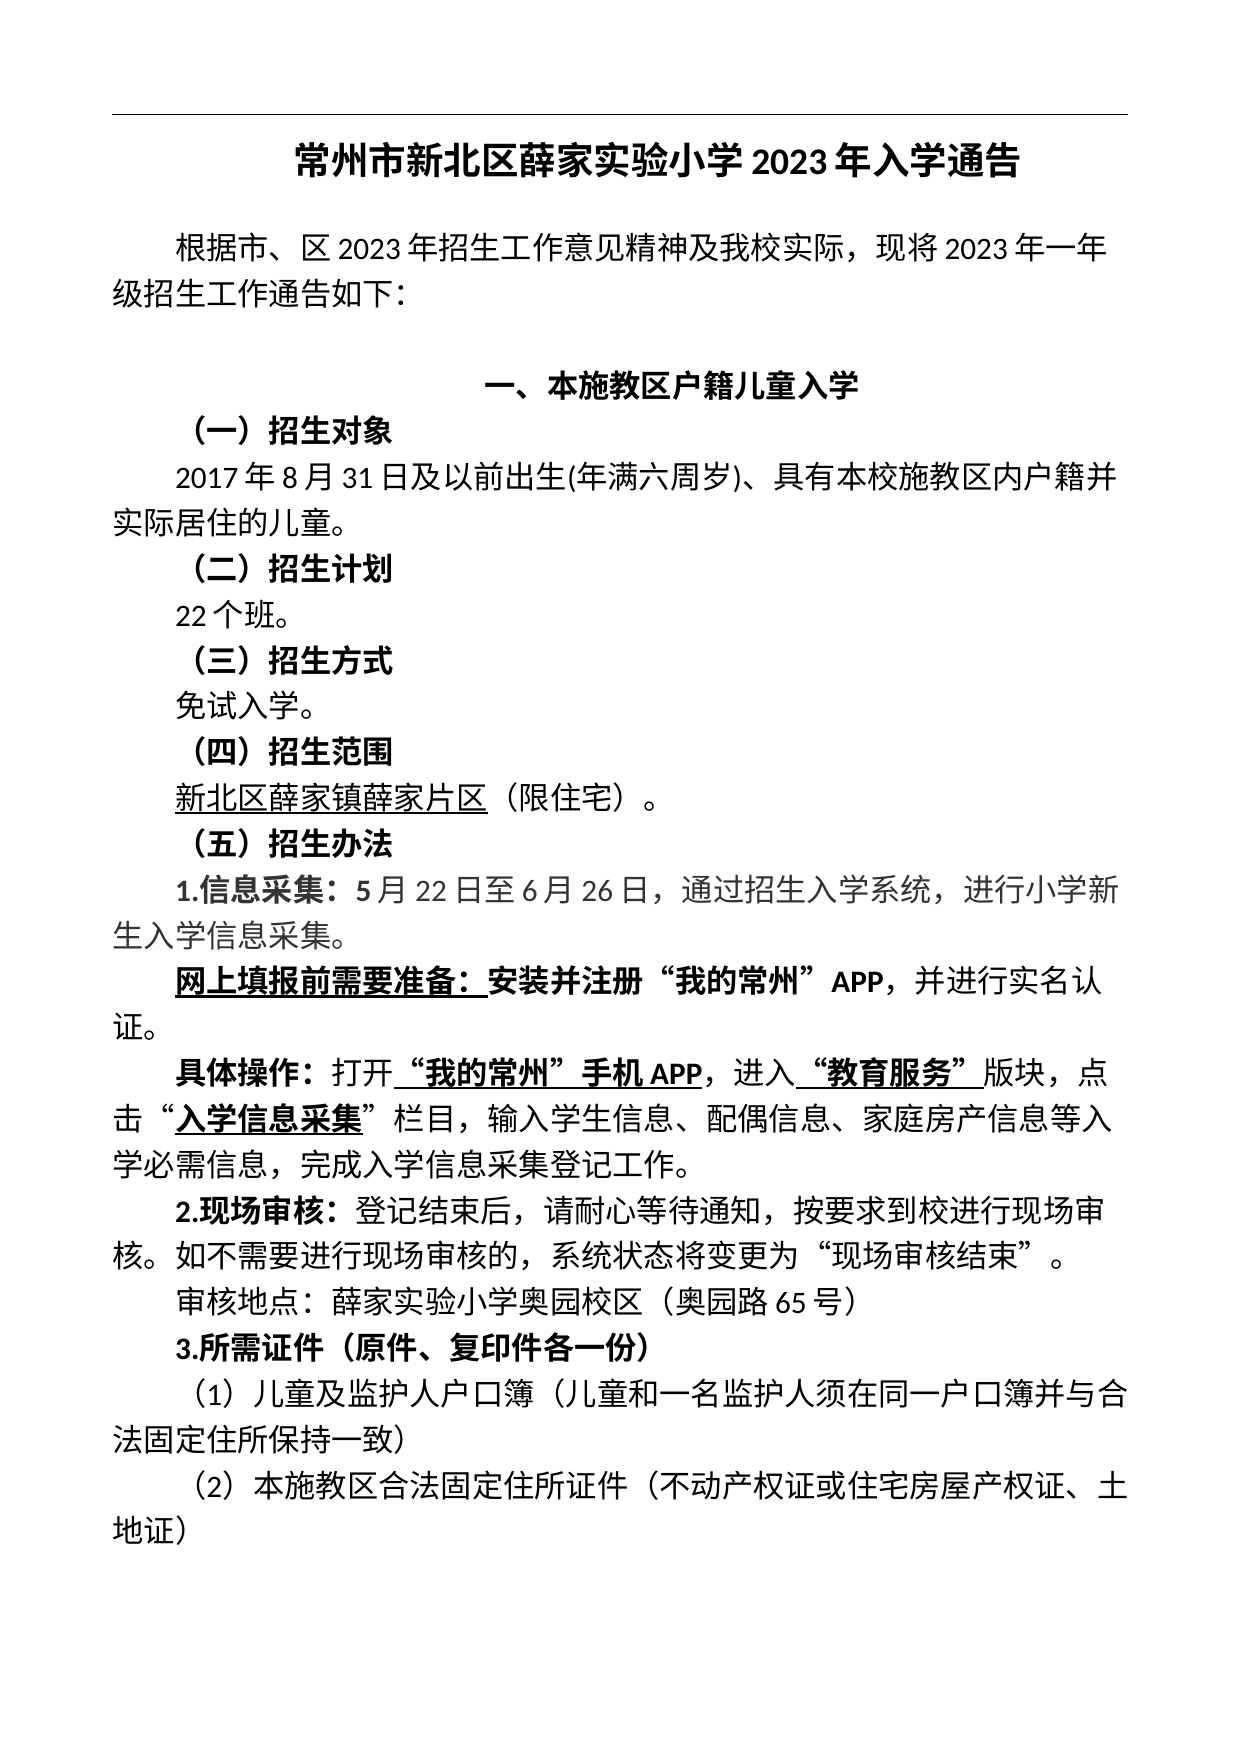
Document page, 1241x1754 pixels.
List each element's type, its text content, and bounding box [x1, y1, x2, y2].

list 2.现场审核：登记结束后，请耐心等待通知，按要求到校进行现场审核。如不需要进行现场审核的，系统状态将变更为“现场审核结束”。 [112, 1185, 1128, 1277]
list 审核地点：薛家实验小学奥园校区（奥园路65号） [112, 1277, 1128, 1323]
text 具体操作：打开“我的常州”手机APP，进入“教育服务”版块，点击“入学信息采集”栏目，输入学生信息、配偶信息、家庭房产信息等入学必需信息，完成入学信息采集登记工作。 [112, 1048, 1128, 1185]
text 根据市、区2023年招生工作意见精神及我校实际，现将2023年一年级招生工作通告如下： [112, 223, 1128, 314]
text 2017年8月31日及以前出生(年满六周岁)、具有本校施教区内户籍并实际居住的儿童。 [112, 452, 1128, 544]
text 22个班。 [112, 589, 1128, 635]
text 新北区薛家镇薛家片区（限住宅）。 [112, 773, 1128, 819]
text 网上填报前需要准备：安装并注册“我的常州”APP，并进行实名认证。 [112, 956, 1128, 1048]
list （三）招生方式 [112, 635, 1128, 681]
text （2）本施教区合法固定住所证件（不动产权证或住宅房屋产权证、土地证） [112, 1460, 1128, 1552]
text （1）儿童及监护人户口簿（儿童和一名监护人须在同一户口簿并与合法固定住所保持一致） [112, 1369, 1128, 1460]
list （四）招生范围 [112, 727, 1128, 773]
text 3.所需证件（原件、复印件各一份） [112, 1323, 1128, 1369]
list （一）招生对象 [112, 406, 1128, 452]
text 一、本施教区户籍儿童入学 [216, 360, 1128, 406]
text 1.信息采集：5月22日至6月26日，通过招生入学系统，进行小学新生入学信息采集。 [112, 864, 1128, 956]
list （五）招生办法 [112, 819, 1128, 864]
text 免试入学。 [112, 681, 1128, 727]
list （二）招生计划 [112, 544, 1128, 589]
text 常州市新北区薛家实验小学2023年入学通告 [112, 125, 1128, 190]
